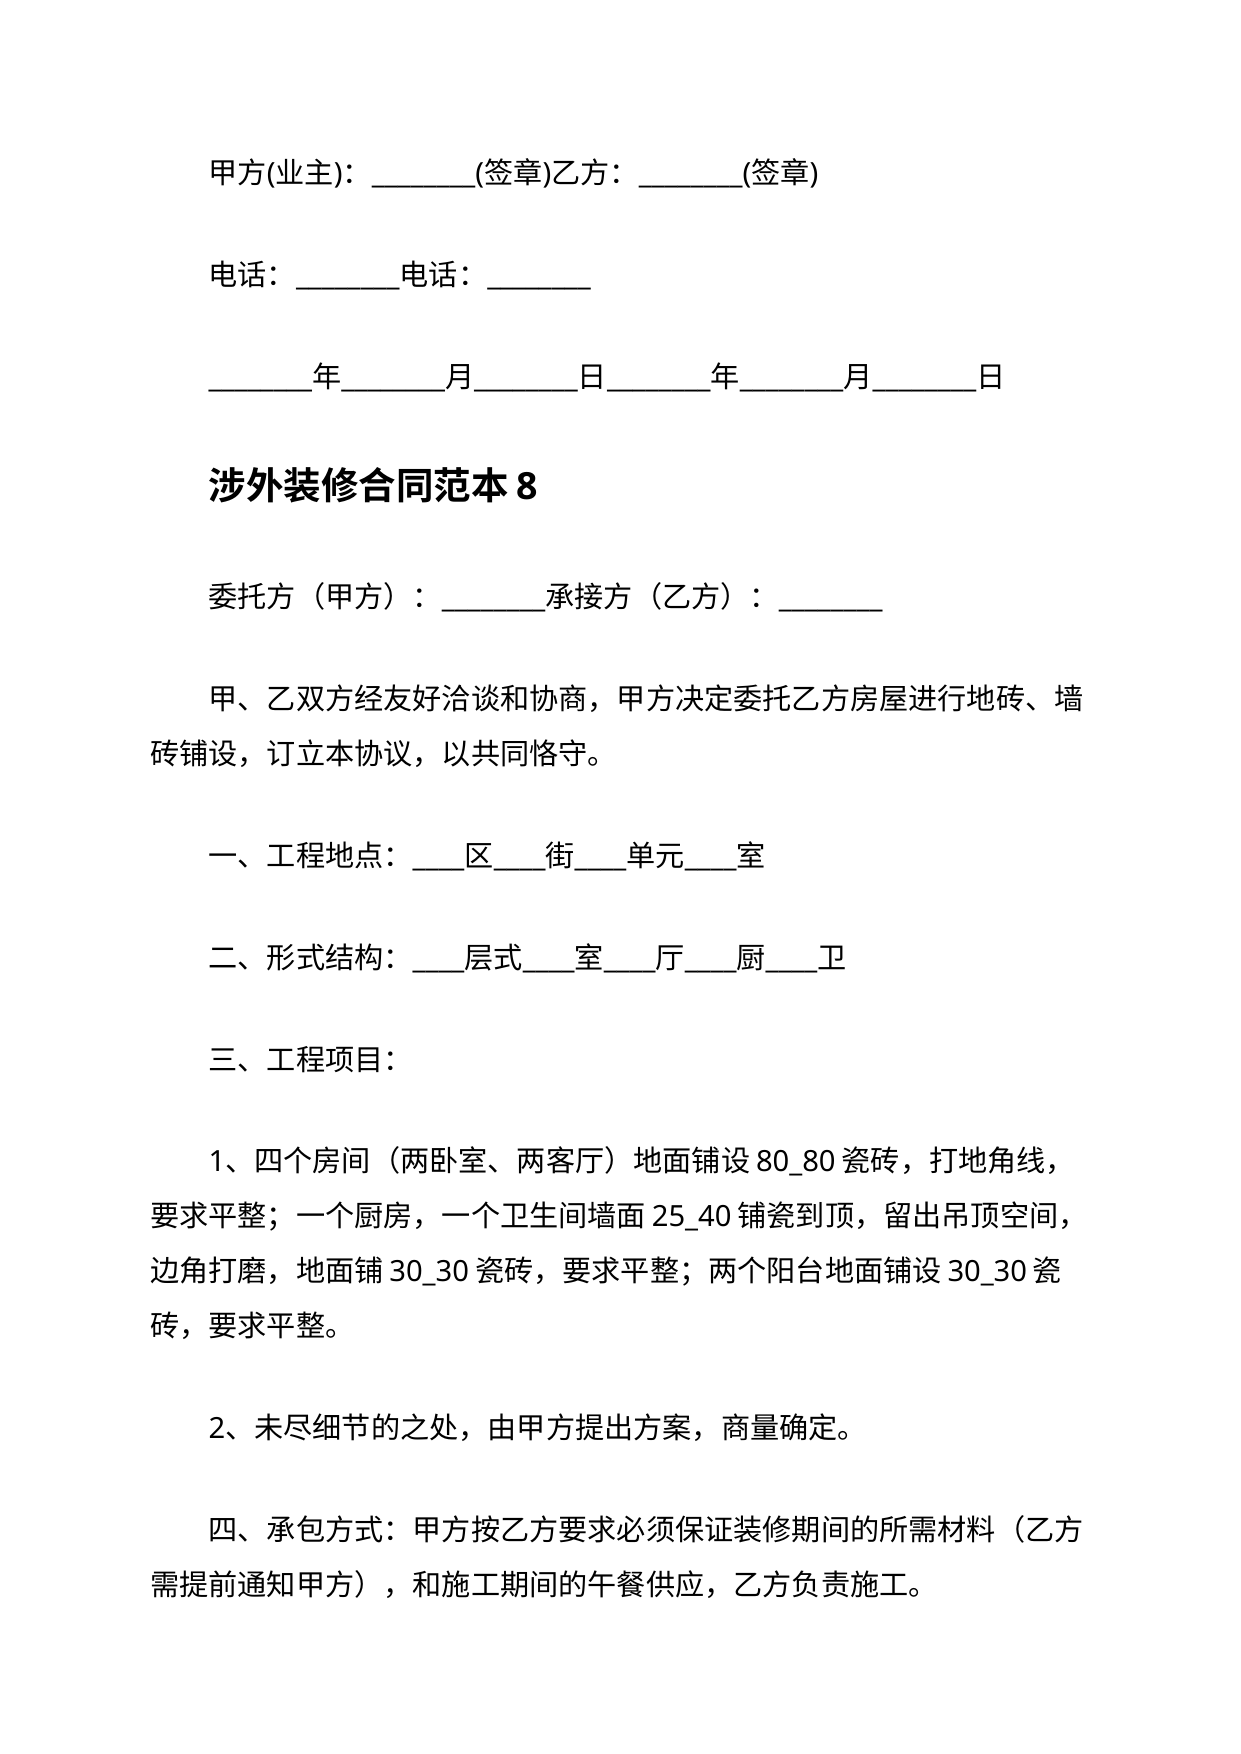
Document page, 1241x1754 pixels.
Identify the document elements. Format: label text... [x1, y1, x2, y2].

text 二、形式结构：____层式____室____厅____厨____卫 [150, 934, 1090, 977]
text 三、工程项目： [150, 1036, 1090, 1078]
text 委托方（甲方）：________承接方（乙方）：________ [150, 573, 1090, 616]
text 一、工程地点：____区____街____单元____室 [150, 832, 1090, 874]
text 2、未尽细节的之处，由甲方提出方案，商量确定。 [150, 1405, 1090, 1447]
text 甲、乙双方经友好洽谈和协商，甲方决定委托乙方房屋进行地砖、墙砖铺设，订立本协议，以共同恪守。 [150, 676, 1090, 773]
text 1、四个房间（两卧室、两客厅）地面铺设80_80瓷砖，打地角线，要求平整；一个厨房，一个卫生间墙面25_40铺瓷到顶，留出吊顶空间，边角打磨，地面铺30_30瓷砖，要求平整；两个阳台地面铺设30_30瓷砖，要求平整。 [150, 1138, 1090, 1345]
text 涉外装修合同范本8 [150, 456, 1090, 510]
text 电话：________电话：________ [150, 252, 1090, 294]
text 甲方(业主)：________(签章)乙方：________(签章) [150, 150, 1090, 192]
text 四、承包方式：甲方按乙方要求必须保证装修期间的所需材料（乙方需提前通知甲方），和施工期间的午餐供应，乙方负责施工。 [150, 1507, 1090, 1604]
text ________年________月________日________年________月________日 [150, 354, 1090, 396]
